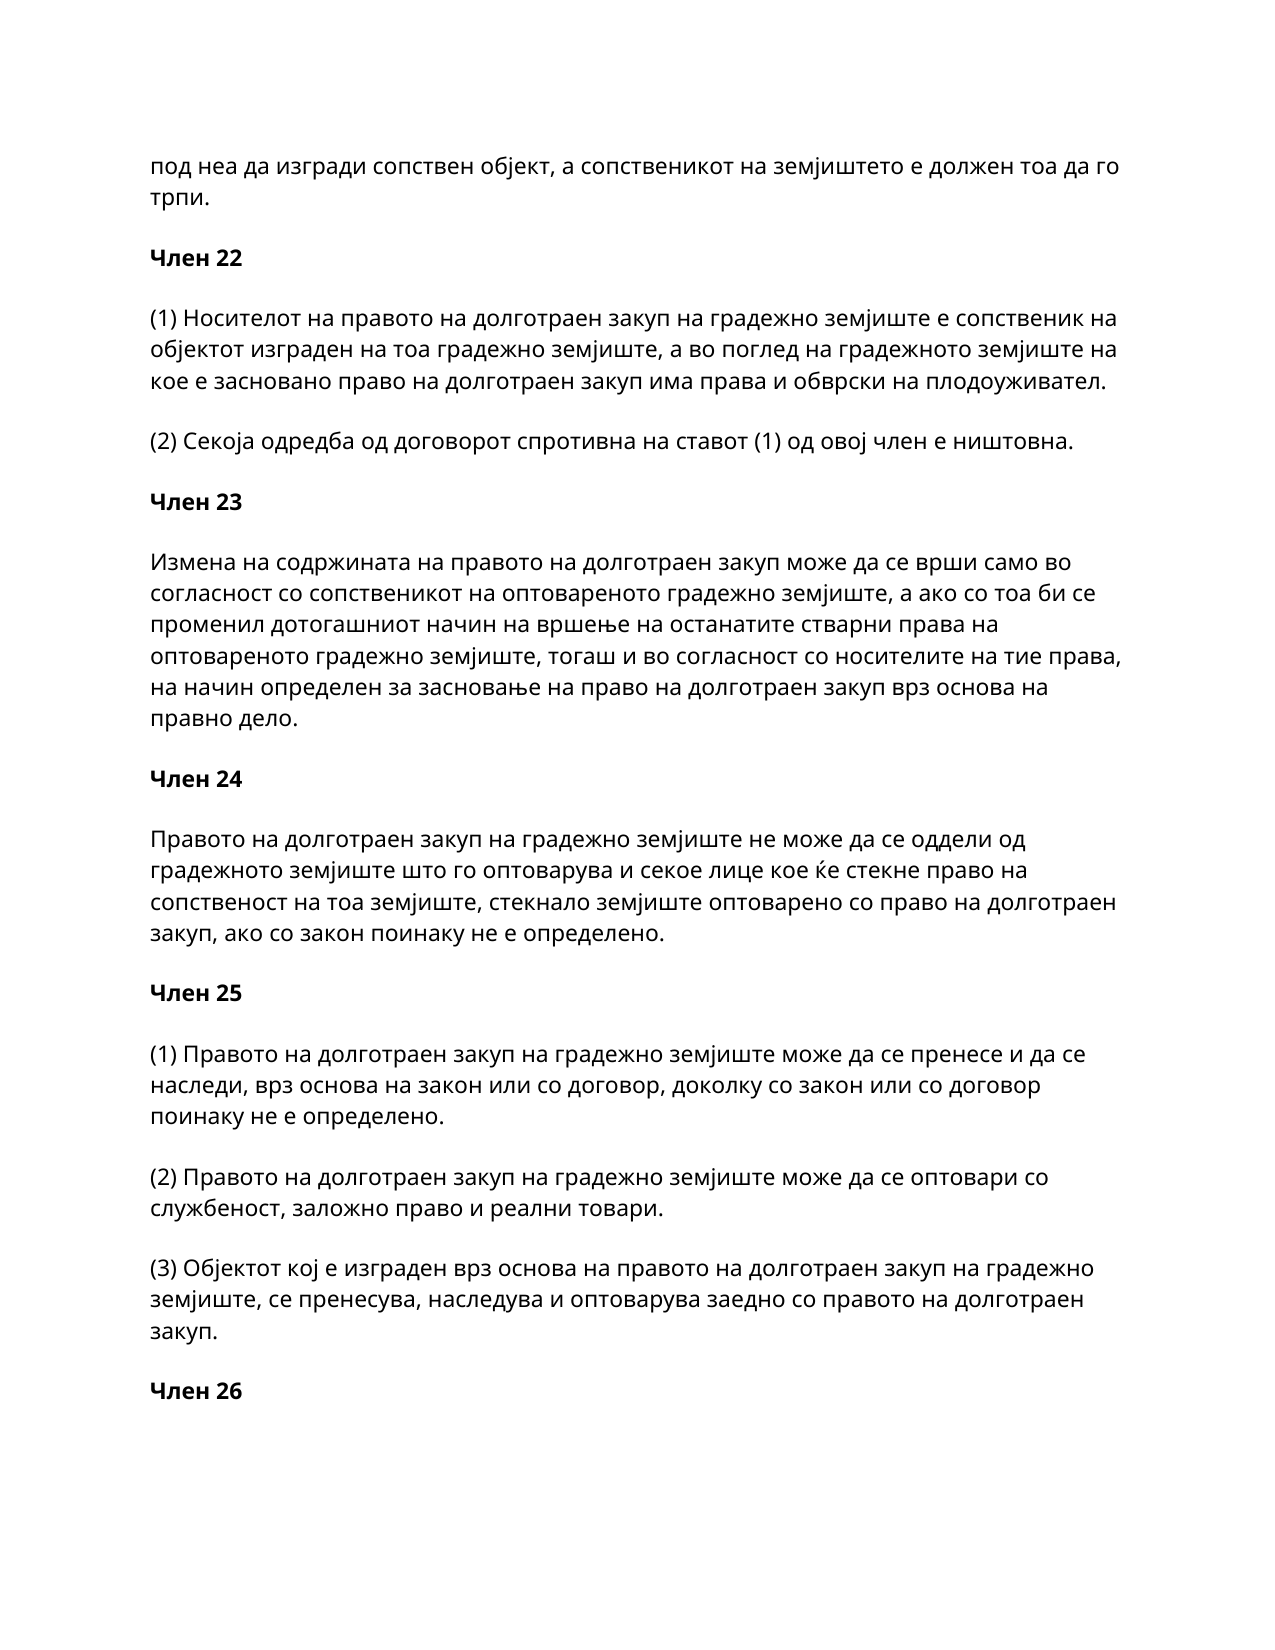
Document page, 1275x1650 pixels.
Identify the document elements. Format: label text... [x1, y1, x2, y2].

text Член 24 [150, 762, 1125, 794]
text Измена на содржината на правото на долготраен закуп може да се врши само во согласност со сопственикот на оптовареното градежно земјиште, а ако со тоа би се променил дотогашниот начин на вршење на останатите стварни права на оптовареното градежно земјиште, тогаш и во согласност со носителите на тие права, на начин определен за засновање на право на долготраен закуп врз основа на правно дело. [150, 546, 1125, 733]
text Член 26 [150, 1375, 1125, 1406]
text Правото на долготраен закуп на градежно земјиште не може да се оддели од градежното земјиште што го оптоварува и секое лице кое ќе стекне право на сопственост на тоа земјиште, стекнало земјиште оптоварено со право на долготраен закуп, ако со закон поинаку не е определено. [150, 823, 1125, 948]
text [150, 150, 1125, 212]
text (2) Секоја одредба од договорот спротивна на ставот (1) од овој член е ништовна. [150, 425, 1125, 456]
text Член 25 [150, 977, 1125, 1008]
text Член 22 [150, 242, 1125, 273]
text (3) Објектот кој е изграден врз основа на правото на долготраен закуп на градежно земјиште, се пренесува, наследува и оптоварува заедно со правото на долготраен закуп. [150, 1252, 1125, 1346]
text Член 23 [150, 485, 1125, 517]
text (1) Правото на долготраен закуп на градежно земјиште може да се пренесе и да се наследи, врз основа на закон или со договор, доколку со закон или со договор поинаку не е определено. [150, 1037, 1125, 1131]
text (2) Правото на долготраен закуп на градежно земјиште може да се оптовари со службеност, заложно право и реални товари. [150, 1160, 1125, 1223]
text (1) Носителот на правото на долготраен закуп на градежно земјиште е сопственик на објектот изграден на тоа градежно земјиште, а во поглед на градежното земјиште на кое е засновано право на долготраен закуп има права и обврски на плодоуживател. [150, 302, 1125, 396]
